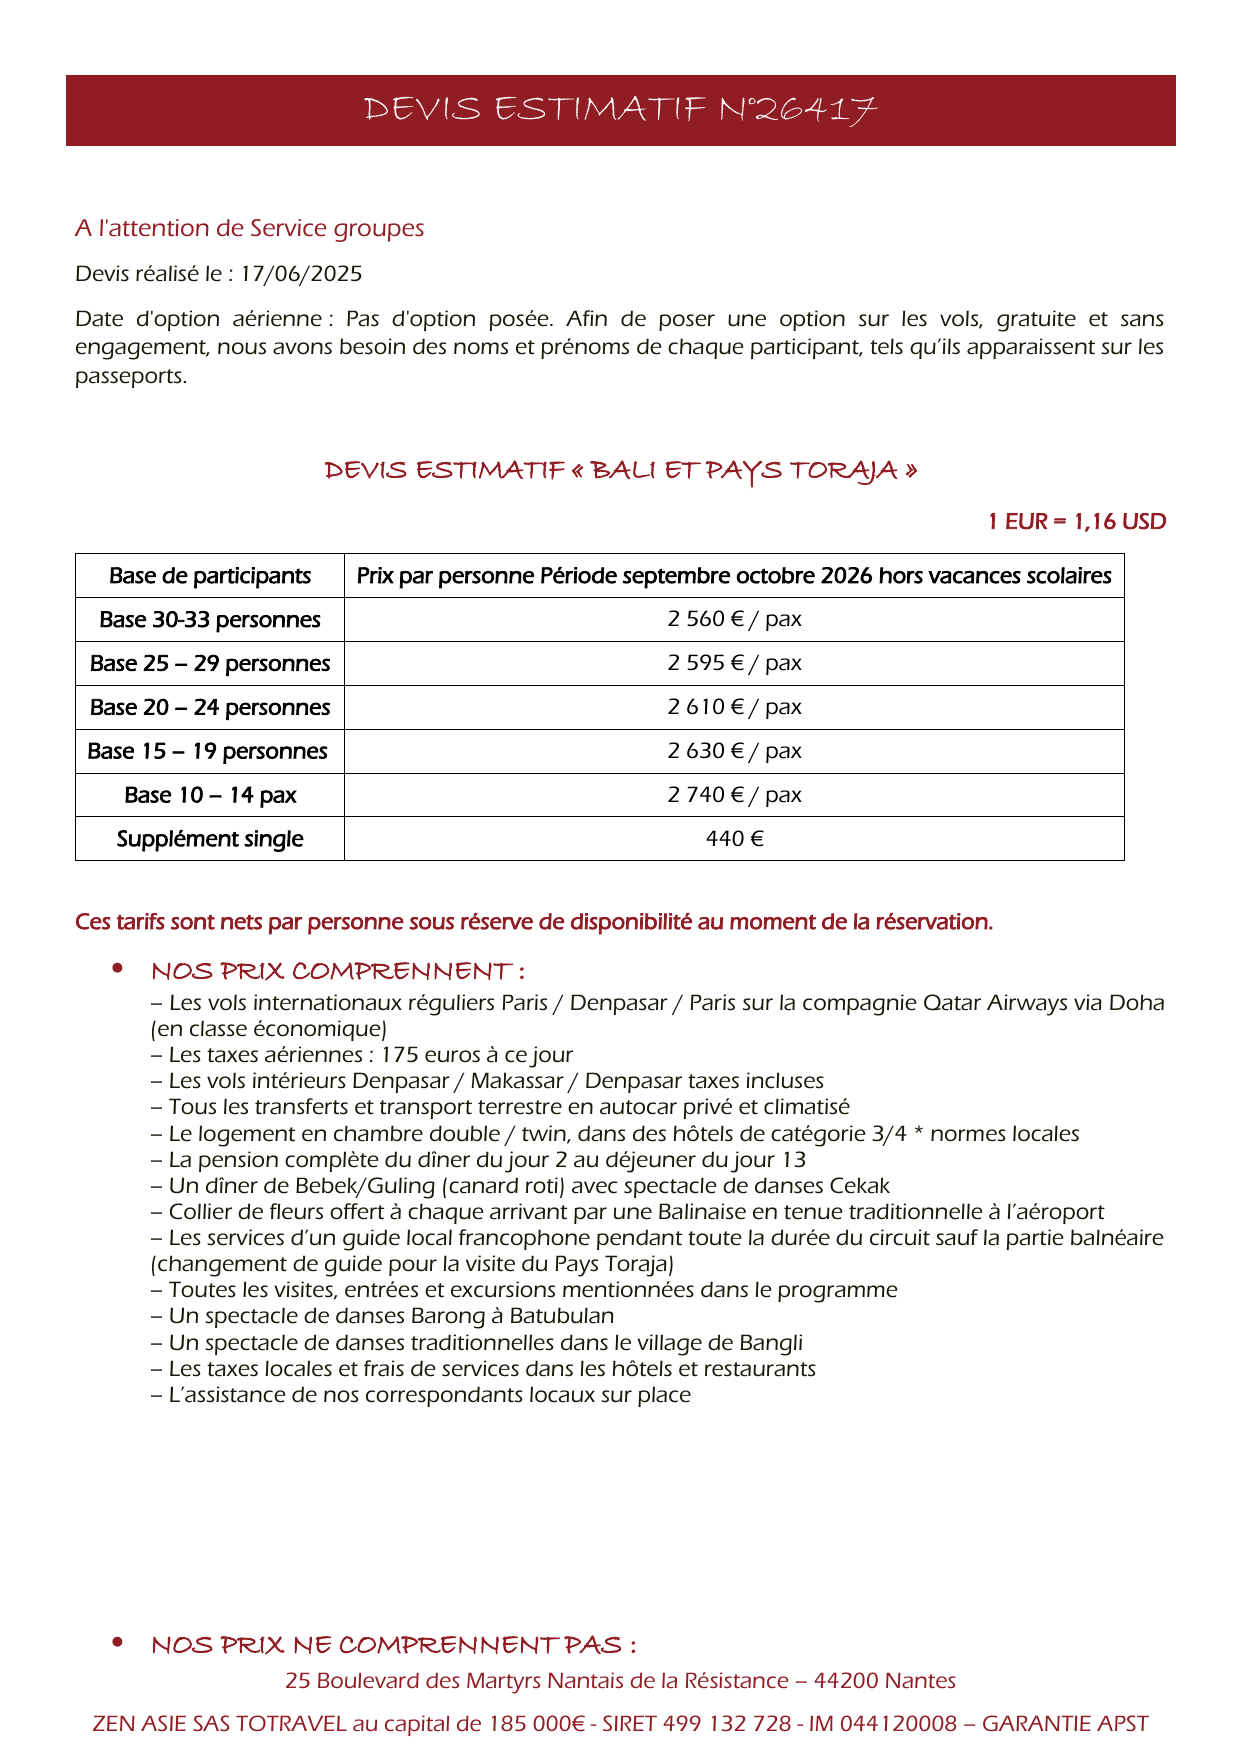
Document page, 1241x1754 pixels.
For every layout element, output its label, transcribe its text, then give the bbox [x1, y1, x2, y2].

table_header Prix par personne Période septembre octobre 2026 hors vacances scolaires [345, 554, 1124, 597]
text – La pension complète du dîner du jour 2 au déjeuner du jour 13 [150, 1147, 1167, 1173]
text nos prix comprennent : [112, 953, 1167, 990]
text – Les taxes aériennes : 175 euros à ce jour [150, 1042, 1167, 1068]
text – Tous les transferts et transport terrestre en autocar privé et climatisé [150, 1094, 1167, 1121]
text NOS PRIX NE COMPRENNENT PAS : [112, 1627, 1167, 1664]
table_cell Base 10 – 14 pax [76, 774, 344, 816]
text – Les taxes locales et frais de services dans les hôtels et restaurants [150, 1356, 1167, 1382]
text Date d'option aérienne : Pas d'option posée. Afin de poser une option sur les vols, gratuite et sans engagement, nous avons besoin des noms et prénoms de chaque participant, tels qu’ils apparaissent sur les passeports. [75, 306, 1167, 389]
table_cell 2 740 € / pax [345, 774, 1124, 816]
table_header Base de participants [76, 554, 344, 597]
text – Collier de fleurs offert à chaque arrivant par une Balinaise en tenue traditionnelle à l’aéroport [150, 1199, 1167, 1225]
table_cell 2 560 € / pax [345, 598, 1124, 641]
table_cell Supplément single [76, 817, 344, 860]
table_cell 2 610 € / pax [345, 686, 1124, 728]
text – Toutes les visites, entrées et excursions mentionnées dans le programme [150, 1277, 1167, 1303]
text Devis estimatif « BALI ET PAYS TORAJA » [75, 452, 1167, 489]
text – Les vols internationaux réguliers Paris / Denpasar / Paris sur la compagnie Qatar Airways via Doha (en classe économique) [150, 990, 1167, 1042]
text 1 EUR = 1,16 USD [75, 508, 1167, 534]
table_cell Base 30-33 personnes [76, 598, 344, 641]
text Ces tarifs sont nets par personne sous réserve de disponibilité au moment de la réservation. [75, 908, 1167, 935]
table_cell Base 20 – 24 personnes [76, 686, 344, 728]
table_cell Base 25 – 29 personnes [76, 642, 344, 685]
table_cell 2 630 € / pax [345, 730, 1124, 772]
table_cell Base 15 – 19 personnes [76, 730, 344, 772]
text – Un dîner de Bebek/Guling (canard roti) avec spectacle de danses Cekak [150, 1173, 1167, 1199]
table_cell 2 595 € / pax [345, 642, 1124, 685]
text – Les vols intérieurs Denpasar / Makassar / Denpasar taxes incluses [150, 1068, 1167, 1094]
table_cell 440 € [345, 817, 1124, 860]
text Devis réalisé le : 17/06/2025 [75, 261, 1167, 287]
text – Le logement en chambre double / twin, dans des hôtels de catégorie 3/4 * normes locales [150, 1121, 1167, 1147]
text A l'attention de Service groupes [75, 214, 1167, 242]
text – Les services d’un guide local francophone pendant toute la durée du circuit sauf la partie balnéaire (changement de guide pour la visite du Pays Toraja) [150, 1225, 1167, 1277]
text – Un spectacle de danses traditionnelles dans le village de Bangli [150, 1330, 1167, 1356]
text devis estimatif n°26417 [67, 76, 1175, 145]
text – Un spectacle de danses Barong à Batubulan [150, 1303, 1167, 1330]
text – L’assistance de nos correspondants locaux sur place [150, 1382, 1167, 1408]
